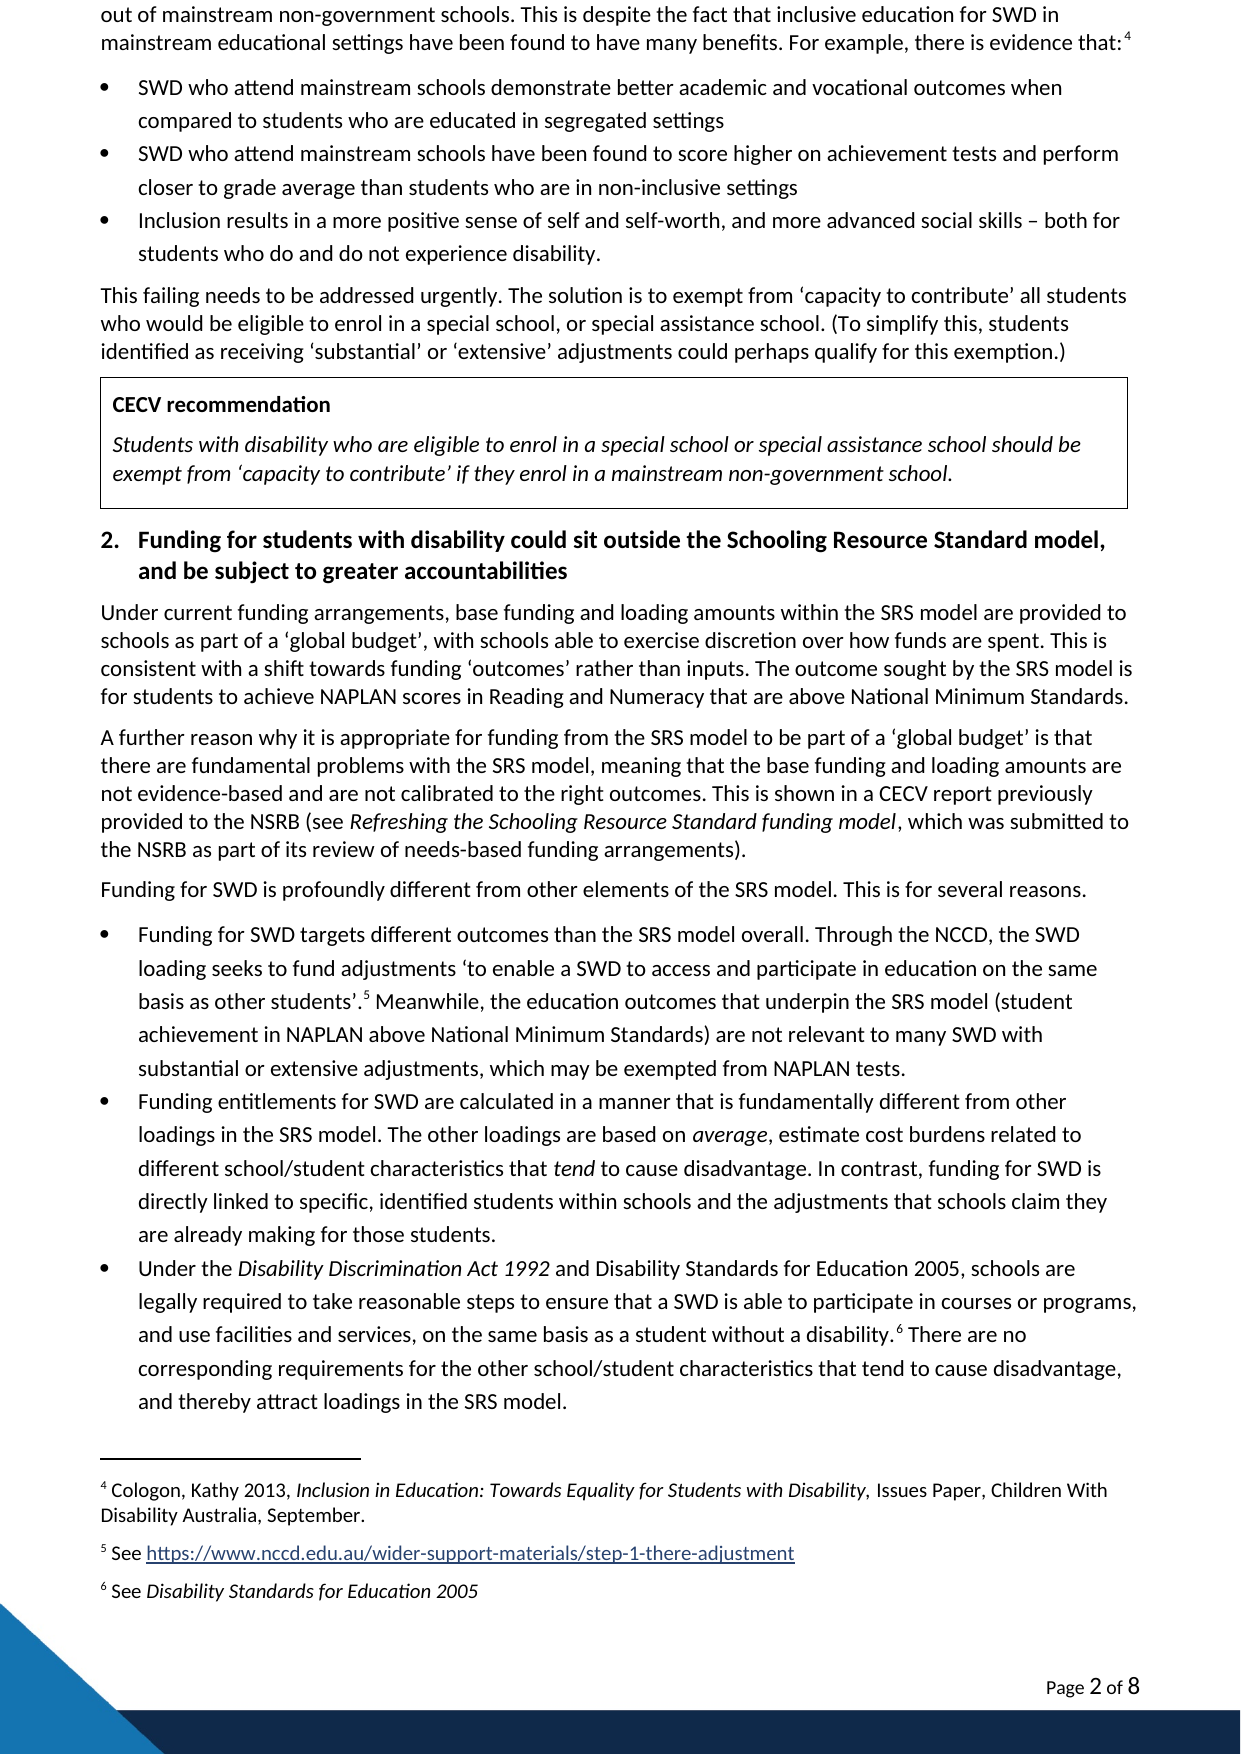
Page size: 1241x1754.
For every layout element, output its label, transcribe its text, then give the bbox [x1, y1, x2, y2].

text This failing needs to be addressed urgently. The solution is to exempt from ‘capacity to contribute’ all students who would be eligible to enrol in a special school, or special assistance school. (To simplify this, students identified as receiving ‘substantial’ or ‘extensive’ adjustments could perhaps qualify for this exemption.) [100, 281, 1140, 365]
list Under the Disability Discrimination Act 1992 and Disability Standards for Education 2005, schools are legally required to take reasonable steps to ensure that a SWD is able to participate in courses or programs, and use facilities and services, on the same basis as a student without a disability. There are no corresponding requirements for the other school/student characteristics that tend to cause disadvantage, and thereby attract loadings in the SRS model. [100, 1249, 1140, 1416]
text Under current funding arrangements, base funding and loading amounts within the SRS model are provided to schools as part of a ‘global budget’, with schools able to exercise discretion over how funds are spent. This is consistent with a shift towards funding ‘outcomes’ rather than inputs. The outcome sought by the SRS model is for students to achieve NAPLAN scores in Reading and Numeracy that are above National Minimum Standards. [100, 598, 1140, 710]
subtitle Funding for students with disability could sit outside the Schooling Resource Standard model, and be subject to greater accountabilities [100, 525, 1140, 586]
list SWD who attend mainstream schools have been found to score higher on achievement tests and perform closer to grade average than students who are in non-inclusive settings [100, 135, 1140, 202]
list Funding for SWD targets different outcomes than the SRS model overall. Through the NCCD, the SWD loading seeks to fund adjustments ‘to enable a SWD to access and participate in education on the same basis as other students’. Meanwhile, the education outcomes that underpin the SRS model (student achievement in NAPLAN above National Minimum Standards) are not relevant to many SWD with substantial or extensive adjustments, which may be exempted from NAPLAN tests. [100, 916, 1140, 1083]
list Inclusion results in a more positive sense of self and self-worth, and more advanced social skills – both for students who do and do not experience disability. [100, 202, 1140, 268]
list Funding entitlements for SWD are calculated in a manner that is fundamentally different from other loadings in the SRS model. The other loadings are based on average, estimate cost burdens related to different school/student characteristics that tend to cause disadvantage. In contrast, funding for SWD is directly linked to specific, identified students within schools and the adjustments that schools claim they are already making for those students. [100, 1083, 1140, 1249]
text A further reason why it is appropriate for funding from the SRS model to be part of a ‘global budget’ is that there are fundamental problems with the SRS model, meaning that the base funding and loading amounts are not evidence-based and are not calibrated to the right outcomes. This is shown in a CECV report previously provided to the NSRB (see Refreshing the Schooling Resource Standard funding model, which was submitted to the NSRB as part of its review of needs-based funding arrangements). [100, 723, 1140, 863]
picture [0, 1602, 1241, 1754]
text Funding for SWD is profoundly different from other elements of the SRS model. This is for several reasons. [100, 875, 1140, 903]
list SWD who attend mainstream schools demonstrate better academic and vocational outcomes when compared to students who are educated in segregated settings [100, 68, 1140, 135]
